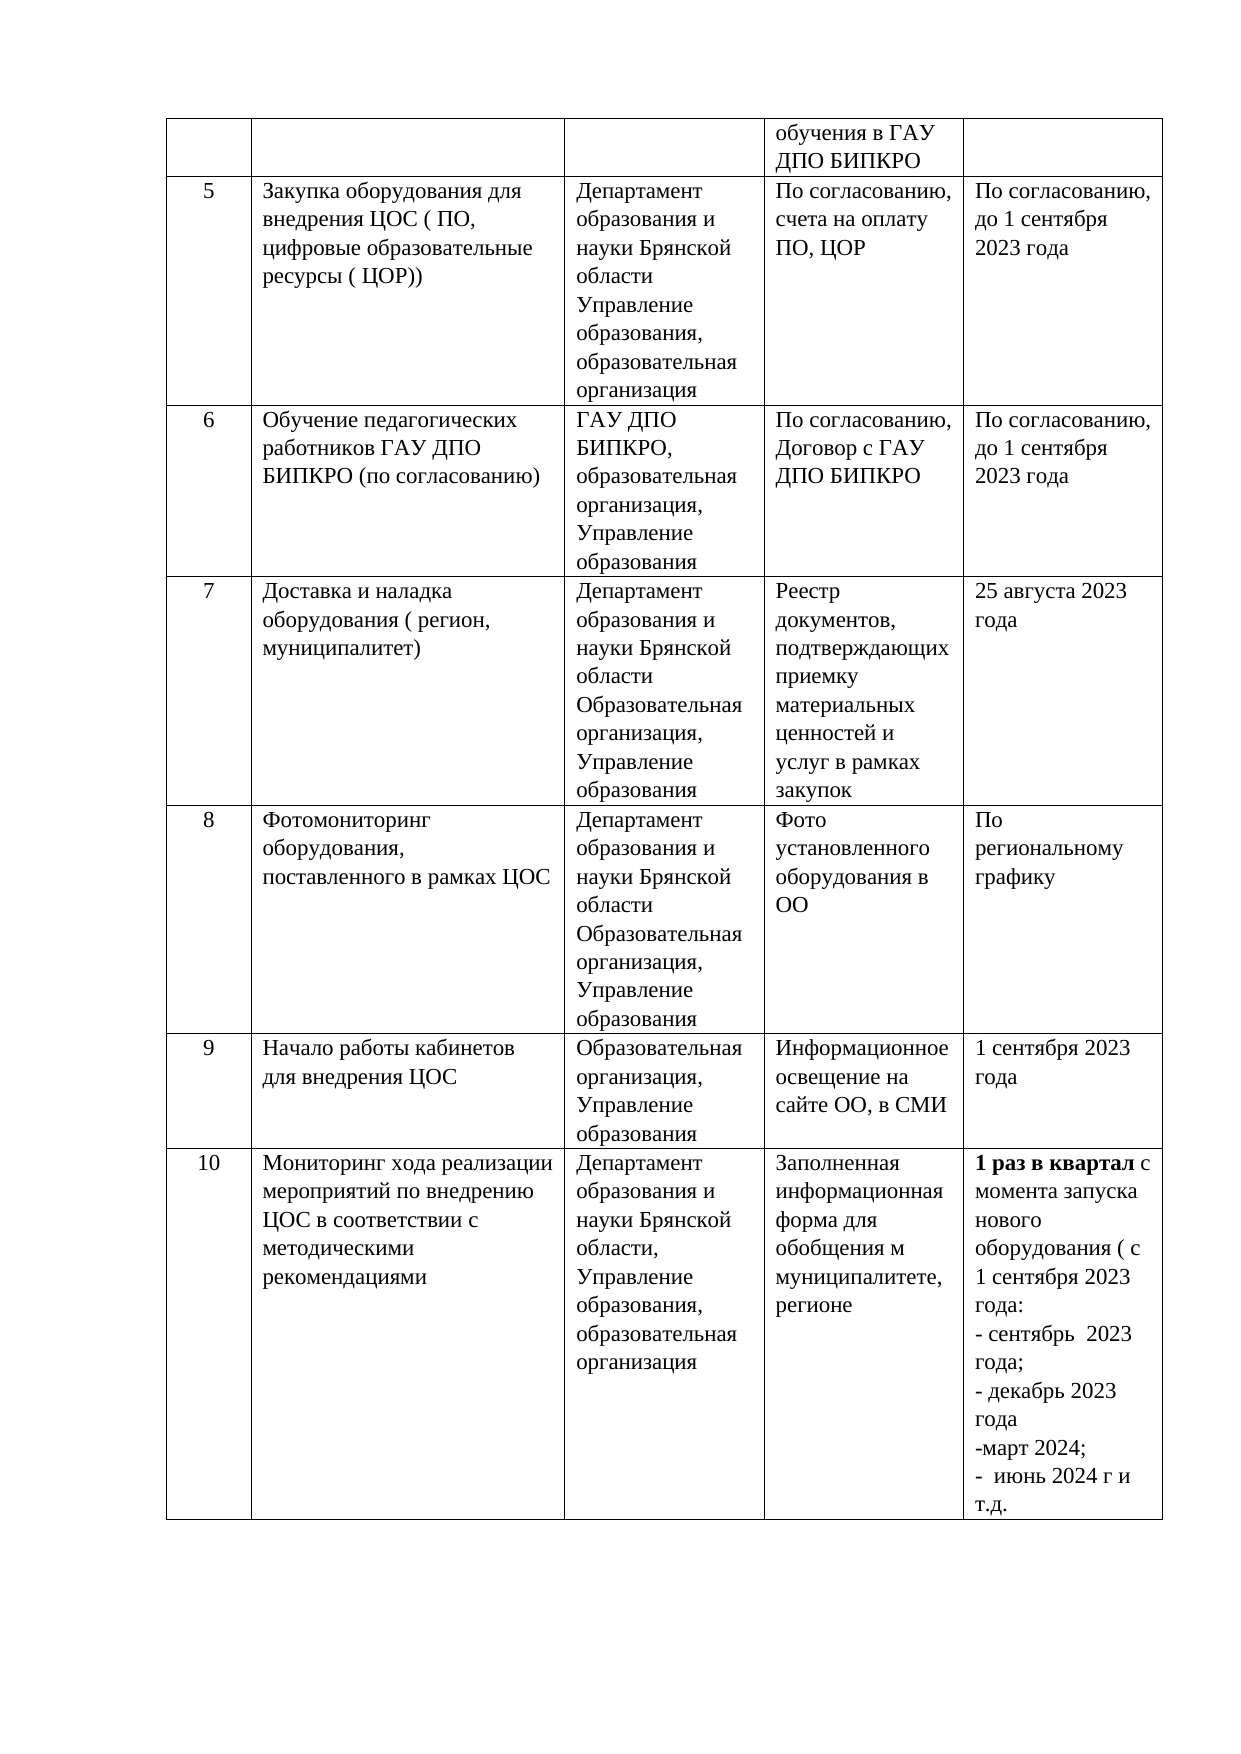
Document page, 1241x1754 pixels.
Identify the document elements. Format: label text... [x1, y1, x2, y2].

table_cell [252, 119, 564, 176]
table_cell Фото установленного оборудования в ОО [765, 806, 963, 1033]
table_cell 25 августа 2023 года [964, 577, 1162, 805]
table_cell Закупка оборудования для внедрения ЦОС ( ПО, цифровые образовательные ресурсы ( ЦОР)) [252, 177, 564, 404]
table_cell По согласованию, Договор с ГАУ ДПО БИПКРО [765, 406, 963, 576]
table_cell Департамент образования и науки Брянской области, Управление образования, образовательная организация [565, 1149, 764, 1519]
table_cell По согласованию, до 1 сентября 2023 года [964, 406, 1162, 576]
table_cell Департамент образования и науки Брянской области Управление образования, образовательная организация [565, 177, 764, 404]
table_cell ГАУ ДПО БИПКРО, образовательная организация, Управление образования [565, 406, 764, 576]
table_cell 5 [167, 177, 251, 404]
table_cell 9 [167, 1034, 251, 1148]
table_cell Фотомониторинг оборудования, поставленного в рамках ЦОС [252, 806, 564, 1033]
table_cell По согласованию, счета на оплату ПО, ЦОР [765, 177, 963, 404]
table_cell Реестр документов, подтверждающих приемку материальных ценностей и услуг в рамках закупок [765, 577, 963, 805]
table_cell Начало работы кабинетов для внедрения ЦОС [252, 1034, 564, 1148]
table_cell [565, 119, 764, 176]
table_cell Мониторинг хода реализации мероприятий по внедрению ЦОС в соответствии с методическими рекомендациями [252, 1149, 564, 1519]
table_cell Обучение педагогических работников ГАУ ДПО БИПКРО (по согласованию) [252, 406, 564, 576]
table_cell Департамент образования и науки Брянской области Образовательная организация, Управление образования [565, 806, 764, 1033]
table_cell Информационное освещение на сайте ОО, в СМИ [765, 1034, 963, 1148]
table_cell 10 [167, 1149, 251, 1519]
table_cell 6 [167, 406, 251, 576]
table_cell 4 [167, 119, 251, 176]
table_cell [964, 119, 1162, 176]
table_cell Департамент образования и науки Брянской области Образовательная организация, Управление образования [565, 577, 764, 805]
table_cell 8 [167, 806, 251, 1033]
table_cell Заполненная информационная форма для обобщения м муниципалитете, регионе [765, 1149, 963, 1519]
table_cell 7 [167, 577, 251, 805]
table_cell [765, 119, 963, 176]
table_cell 1 раз в квартал с момента запуска нового оборудования ( с 1 сентября 2023 года: - сентябрь 2023 года; - декабрь 2023 года -март 2024; - июнь 2024 г и т.д. [964, 1149, 1162, 1519]
table_cell По согласованию, до 1 сентября 2023 года [964, 177, 1162, 404]
table_cell Доставка и наладка оборудования ( регион, муниципалитет) [252, 577, 564, 805]
table_cell Образовательная организация, Управление образования [565, 1034, 764, 1148]
table_cell По региональному графику [964, 806, 1162, 1033]
table_cell 1 сентября 2023 года [964, 1034, 1162, 1148]
